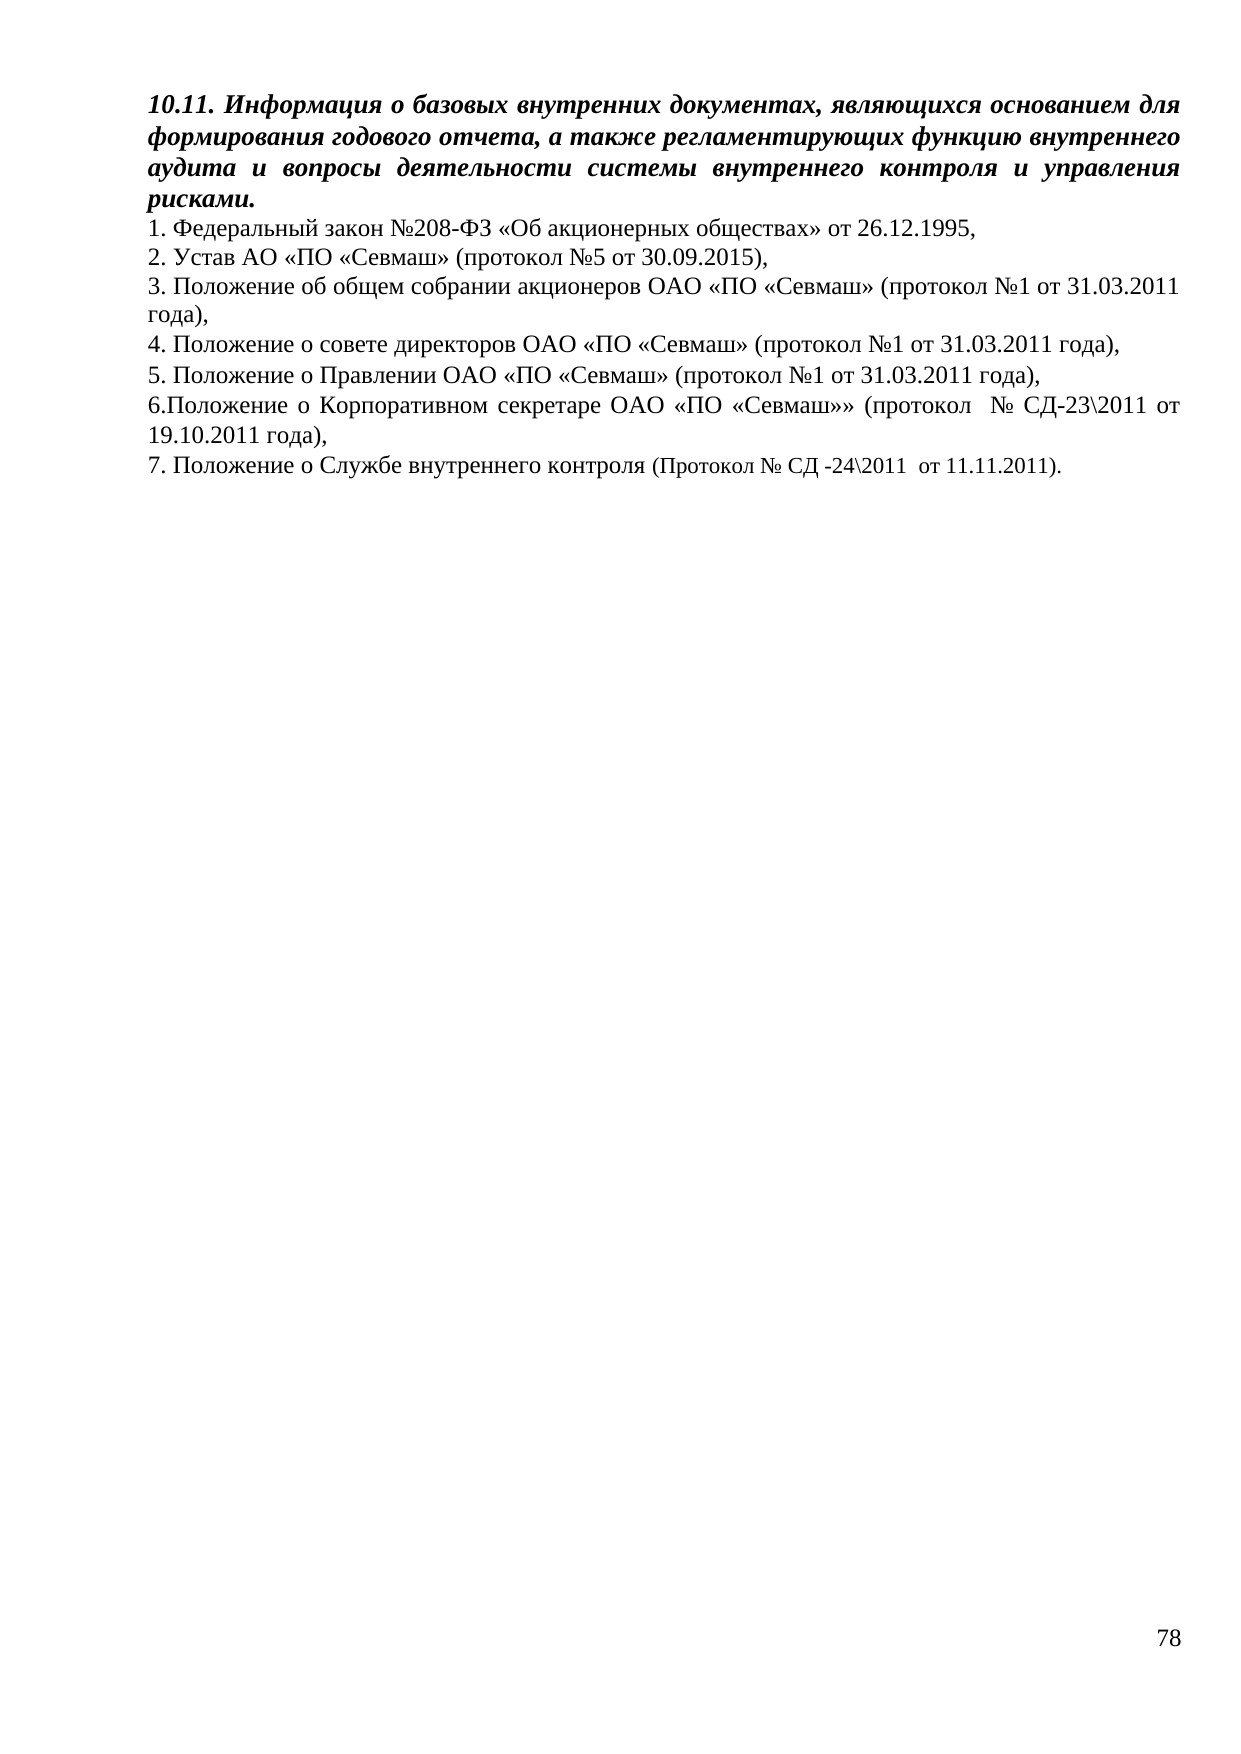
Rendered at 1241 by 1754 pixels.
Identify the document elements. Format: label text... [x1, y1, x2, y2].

text 7. Положение о Службе внутреннего контроля (Протокол № СД -24\2011 от 11.11.2011). [148, 450, 1181, 478]
text 4. Положение о совете директоров ОАО «ПО «Севмаш» (протокол №1 от 31.03.2011 года), [148, 329, 1181, 359]
text 6.Положение о Корпоративном секретаре ОАО «ПО «Севмаш»» (протокол № СД-23\2011 от 19.10.2011 года), [148, 390, 1181, 450]
text 5. Положение о Правлении ОАО «ПО «Севмаш» (протокол №1 от 31.03.2011 года), [148, 359, 1181, 389]
text 10.11. Информация о базовых внутренних документах, являющихся основанием для формирования годового отчета, а также регламентирующих функцию внутреннего аудита и вопросы деятельности системы внутреннего контроля и управления рисками. [148, 89, 1181, 213]
text 3. Положение об общем собрании акционеров ОАО «ПО «Севмаш» (протокол №1 от 31.03.2011 года), [148, 271, 1181, 328]
text 1. Федеральный закон №208-ФЗ «Об акционерных обществах» от 26.12.1995, [148, 213, 1181, 242]
text 2. Устав АО «ПО «Севмаш» (протокол №5 от 30.09.2015), [148, 242, 1181, 271]
